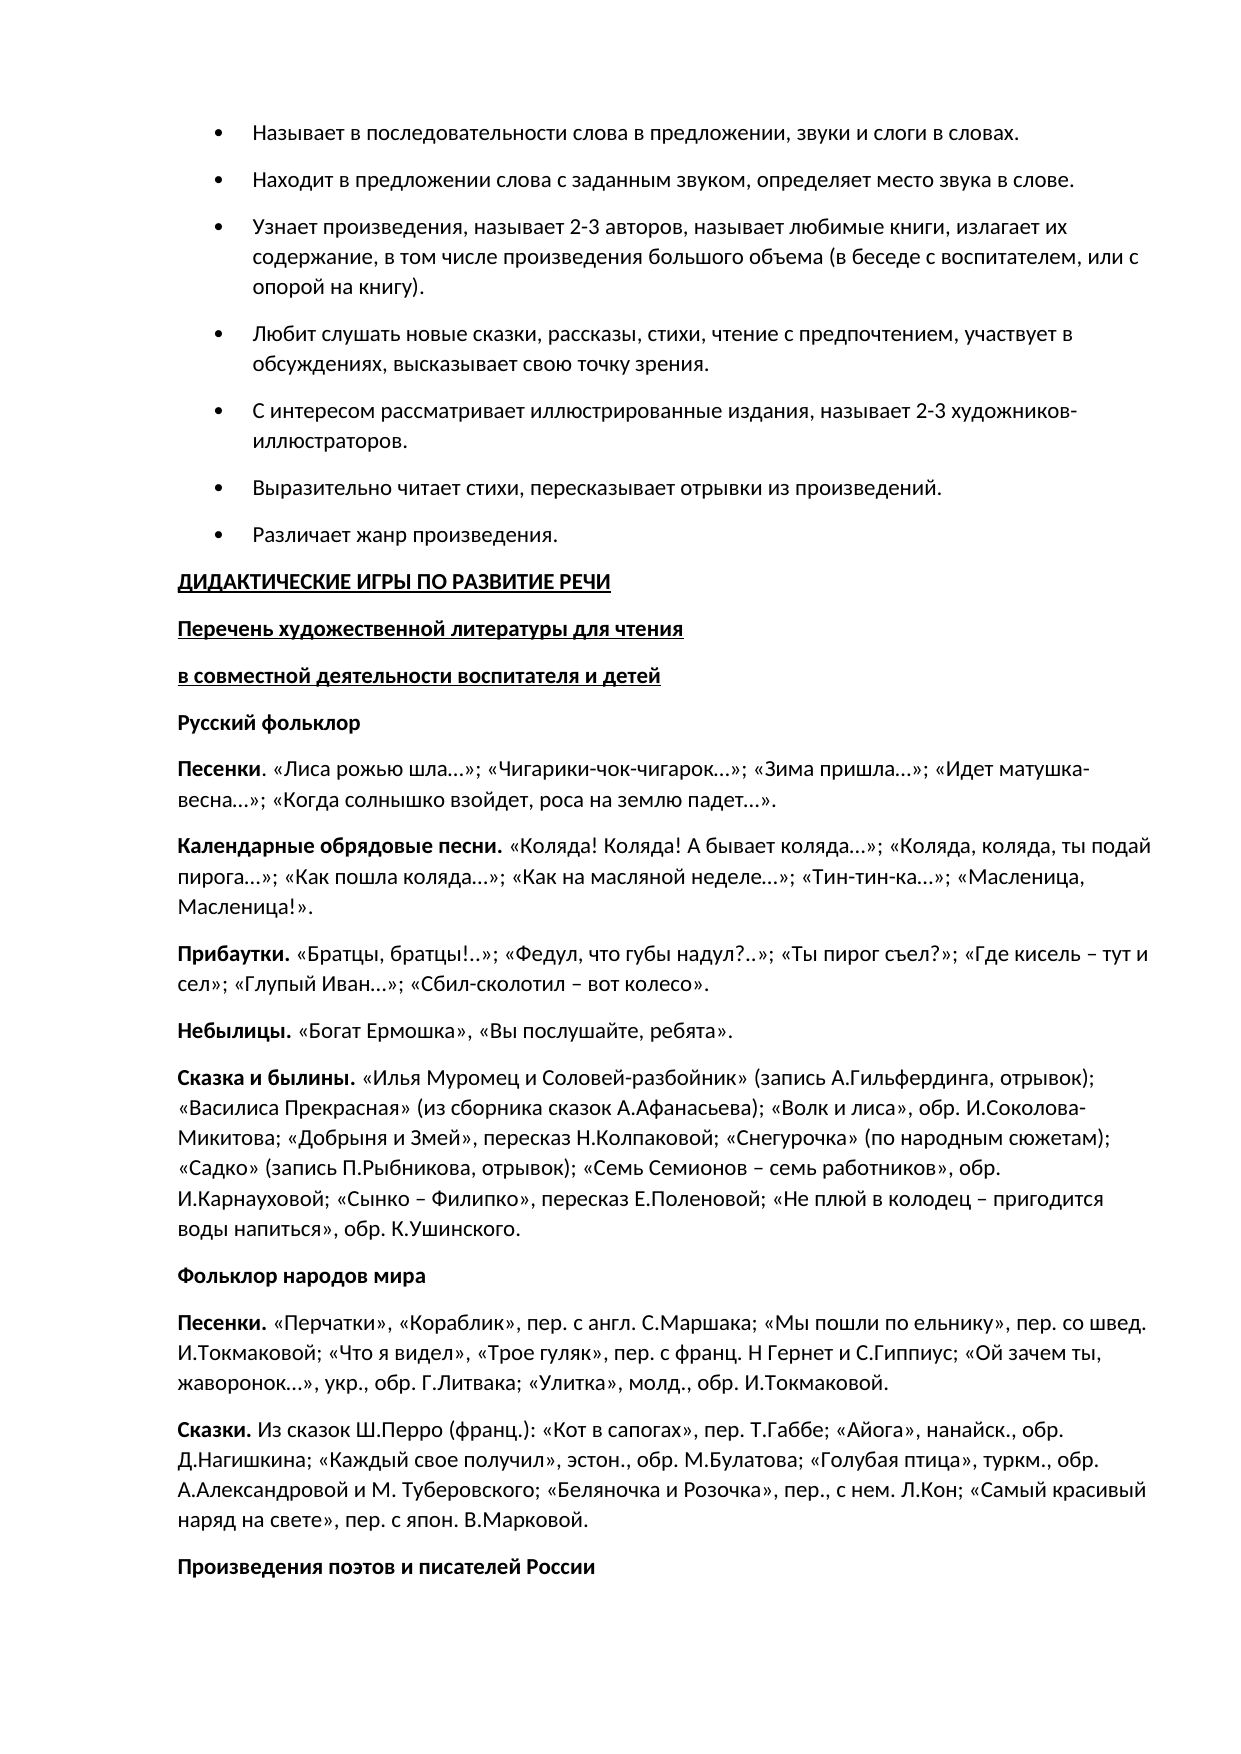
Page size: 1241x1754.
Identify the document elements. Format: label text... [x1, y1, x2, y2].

list Находит в предложении слова с заданным звуком, определяет место звука в слове. [215, 165, 1152, 193]
list Узнает произведения, называет 2-3 авторов, называет любимые книги, излагает их содержание, в том числе произведения большого объема (в беседе с воспитателем, или с опорой на книгу). [215, 212, 1152, 300]
list Любит слушать новые сказки, рассказы, стихи, чтение с предпочтением, участвует в обсуждениях, высказывает свою точку зрения. [215, 319, 1152, 377]
text Прибаутки. «Братцы, братцы!..»; «Федул, что губы надул?..»; «Ты пирог съел?»; «Где кисель – тут и сел»; «Глупый Иван…»; «Сбил-сколотил – вот колесо». [177, 939, 1152, 997]
list Называет в последовательности слова в предложении, звуки и слоги в словах. [215, 118, 1152, 146]
text Русский фольклор [177, 708, 1152, 736]
text ДИДАКТИЧЕСКИЕ ИГРЫ ПО РАЗВИТИЕ РЕЧИ [177, 567, 1152, 595]
list Выразительно читает стихи, пересказывает отрывки из произведений. [215, 473, 1152, 501]
text Песенки. «Перчатки», «Кораблик», пер. с англ. С.Маршака; «Мы пошли по ельнику», пер. со швед. И.Токмаковой; «Что я видел», «Трое гуляк», пер. с франц. Н Гернет и С.Гиппиус; «Ой зачем ты, жаворонок…», укр., обр. Г.Литвака; «Улитка», молд., обр. И.Токмаковой. [177, 1308, 1152, 1396]
text Календарные обрядовые песни. «Коляда! Коляда! А бывает коляда…»; «Коляда, коляда, ты подай пирога…»; «Как пошла коляда…»; «Как на масляной неделе…»; «Тин-тин-ка…»; «Масленица, Масленица!». [177, 832, 1152, 920]
text Сказка и былины. «Илья Муромец и Соловей-разбойник» (запись А.Гильфердинга, отрывок); «Василиса Прекрасная» (из сборника сказок А.Афанасьева); «Волк и лиса», обр. И.Соколова-Микитова; «Добрыня и Змей», пересказ Н.Колпаковой; «Снегурочка» (по народным сюжетам); «Садко» (запись П.Рыбникова, отрывок); «Семь Семионов – семь работников», обр. И.Карнауховой; «Сынко – Филипко», пересказ Е.Поленовой; «Не плюй в колодец – пригодится воды напиться», обр. К.Ушинского. [177, 1063, 1152, 1242]
text Сказки. Из сказок Ш.Перро (франц.): «Кот в сапогах», пер. Т.Габбе; «Айога», нанайск., обр. Д.Нагишкина; «Каждый свое получил», эстон., обр. М.Булатова; «Голубая птица», туркм., обр. А.Александровой и М. Туберовского; «Беляночка и Розочка», пер., с нем. Л.Кон; «Самый красивый наряд на свете», пер. с япон. В.Марковой. [177, 1415, 1152, 1534]
text Фольклор народов мира [177, 1261, 1152, 1289]
text Небылицы. «Богат Ермошка», «Вы послушайте, ребята». [177, 1016, 1152, 1044]
text Перечень художественной литературы для чтения [177, 614, 1152, 642]
text в совместной деятельности воспитателя и детей [177, 661, 1152, 689]
text Произведения поэтов и писателей России [177, 1552, 1152, 1581]
list Различает жанр произведения. [215, 520, 1152, 548]
list С интересом рассматривает иллюстрированные издания, называет 2-3 художников-иллюстраторов. [215, 396, 1152, 454]
text Песенки. «Лиса рожью шла…»; «Чигарики-чок-чигарок…»; «Зима пришла…»; «Идет матушка-весна…»; «Когда солнышко взойдет, роса на землю падет…». [177, 754, 1152, 813]
